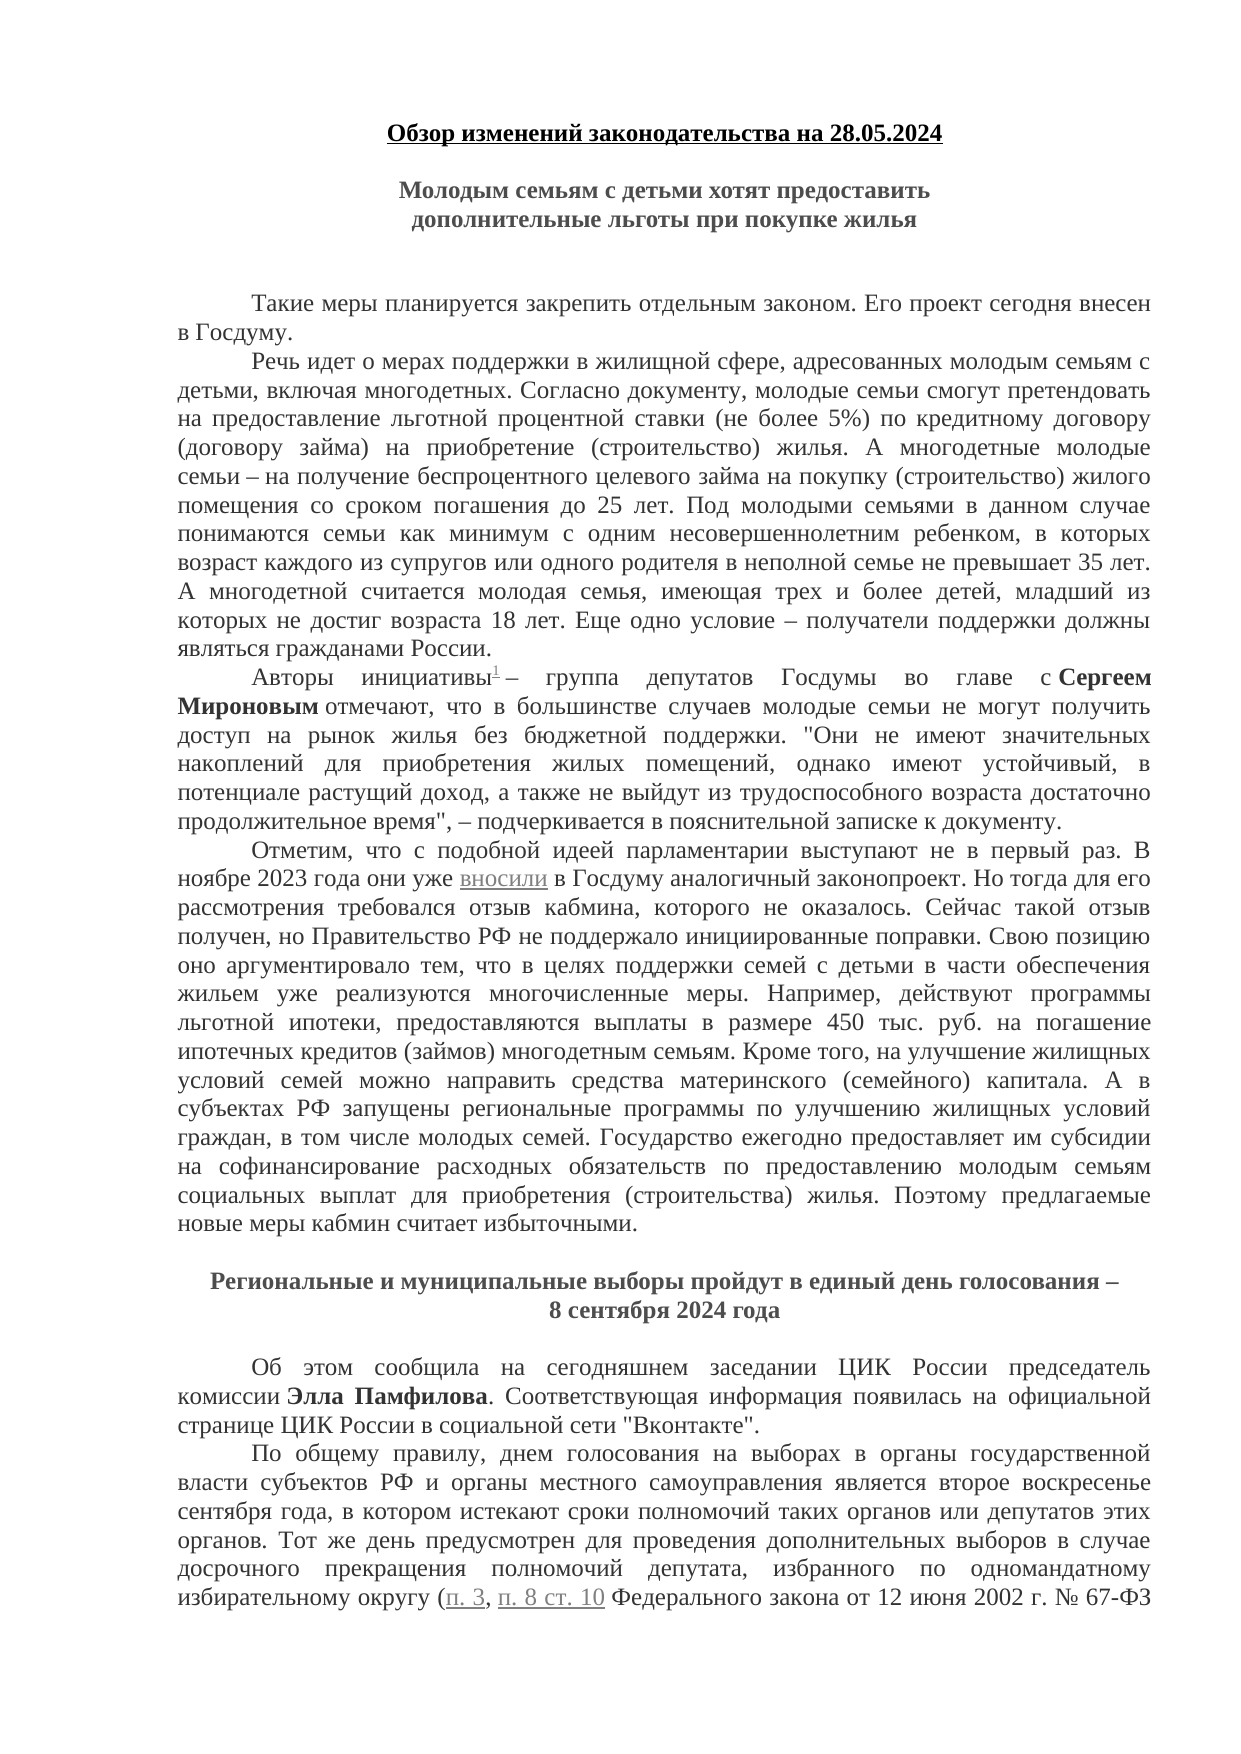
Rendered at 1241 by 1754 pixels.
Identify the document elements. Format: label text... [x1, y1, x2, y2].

text Молодым семьям с детьми хотят предоставить [177, 176, 1152, 204]
text Региональные и муниципальные выборы пройдут в единый день голосования – [177, 1266, 1152, 1295]
text Такие меры планируется закрепить отдельным законом. Его проект сегодня внесен в Госдуму. [177, 288, 1152, 346]
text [177, 1438, 1152, 1611]
text Авторы инициативы1 – группа депутатов Госдумы во главе с Сергеем Мироновым отмечают, что в большинстве случаев молодые семьи не могут получить доступ на рынок жилья без бюджетной поддержки. "Они не имеют значительных накоплений для приобретения жилых помещений, однако имеют устойчивый, в потенциале растущий доход, а также не выйдут из трудоспособного возраста достаточно продолжительное время", – подчеркивается в пояснительной записке к документу. [177, 662, 1152, 835]
text 8 сентября 2024 года [177, 1295, 1152, 1323]
text Отметим, что с подобной идеей парламентарии выступают не в первый раз. В ноябре 2023 года они уже вносили в Госдуму аналогичный законопроект. Но тогда для его рассмотрения требовался отзыв кабмина, которого не оказалось. Сейчас такой отзыв получен, но Правительство РФ не поддержало инициированные поправки. Свою позицию оно аргументировало тем, что в целях поддержки семей с детьми в части обеспечения жильем уже реализуются многочисленные меры. Например, действуют программы льготной ипотеки, предоставляются выплаты в размере 450 тыс. руб. на погашение ипотечных кредитов (займов) многодетным семьям. Кроме того, на улучшение жилищных условий семей можно направить средства материнского (семейного) капитала. А в субъектах РФ запущены региональные программы по улучшению жилищных условий граждан, в том числе молодых семей. Государство ежегодно предоставляет им субсидии на софинансирование расходных обязательств по предоставлению молодым семьям социальных выплат для приобретения (строительства) жилья. Поэтому предлагаемые новые меры кабмин считает избыточными. [177, 835, 1152, 1237]
text Об этом сообщила на сегодняшнем заседании ЦИК России председатель комиссии Элла Памфилова. Соответствующая информация появилась на официальной странице ЦИК России в социальной сети "Вконтакте". [177, 1352, 1152, 1438]
text Речь идет о мерах поддержки в жилищной сфере, адресованных молодым семьям с детьми, включая многодетных. Согласно документу, молодые семьи смогут претендовать на предоставление льготной процентной ставки (не более 5%) по кредитному договору (договору займа) на приобретение (строительство) жилья. А многодетные молодые семьи – на получение беспроцентного целевого займа на покупку (строительство) жилого помещения со сроком погашения до 25 лет. Под молодыми семьями в данном случае понимаются семьи как минимум с одним несовершеннолетним ребенком, в которых возраст каждого из супругов или одного родителя в неполной семье не превышает 35 лет. А многодетной считается молодая семья, имеющая трех и более детей, младший из которых не достиг возраста 18 лет. Еще одно условие – получатели поддержки должны являться гражданами России. [177, 346, 1152, 662]
text дополнительные льготы при покупке жилья [177, 204, 1152, 233]
text Обзор изменений законодательства на 28.05.2024 [177, 118, 1152, 147]
